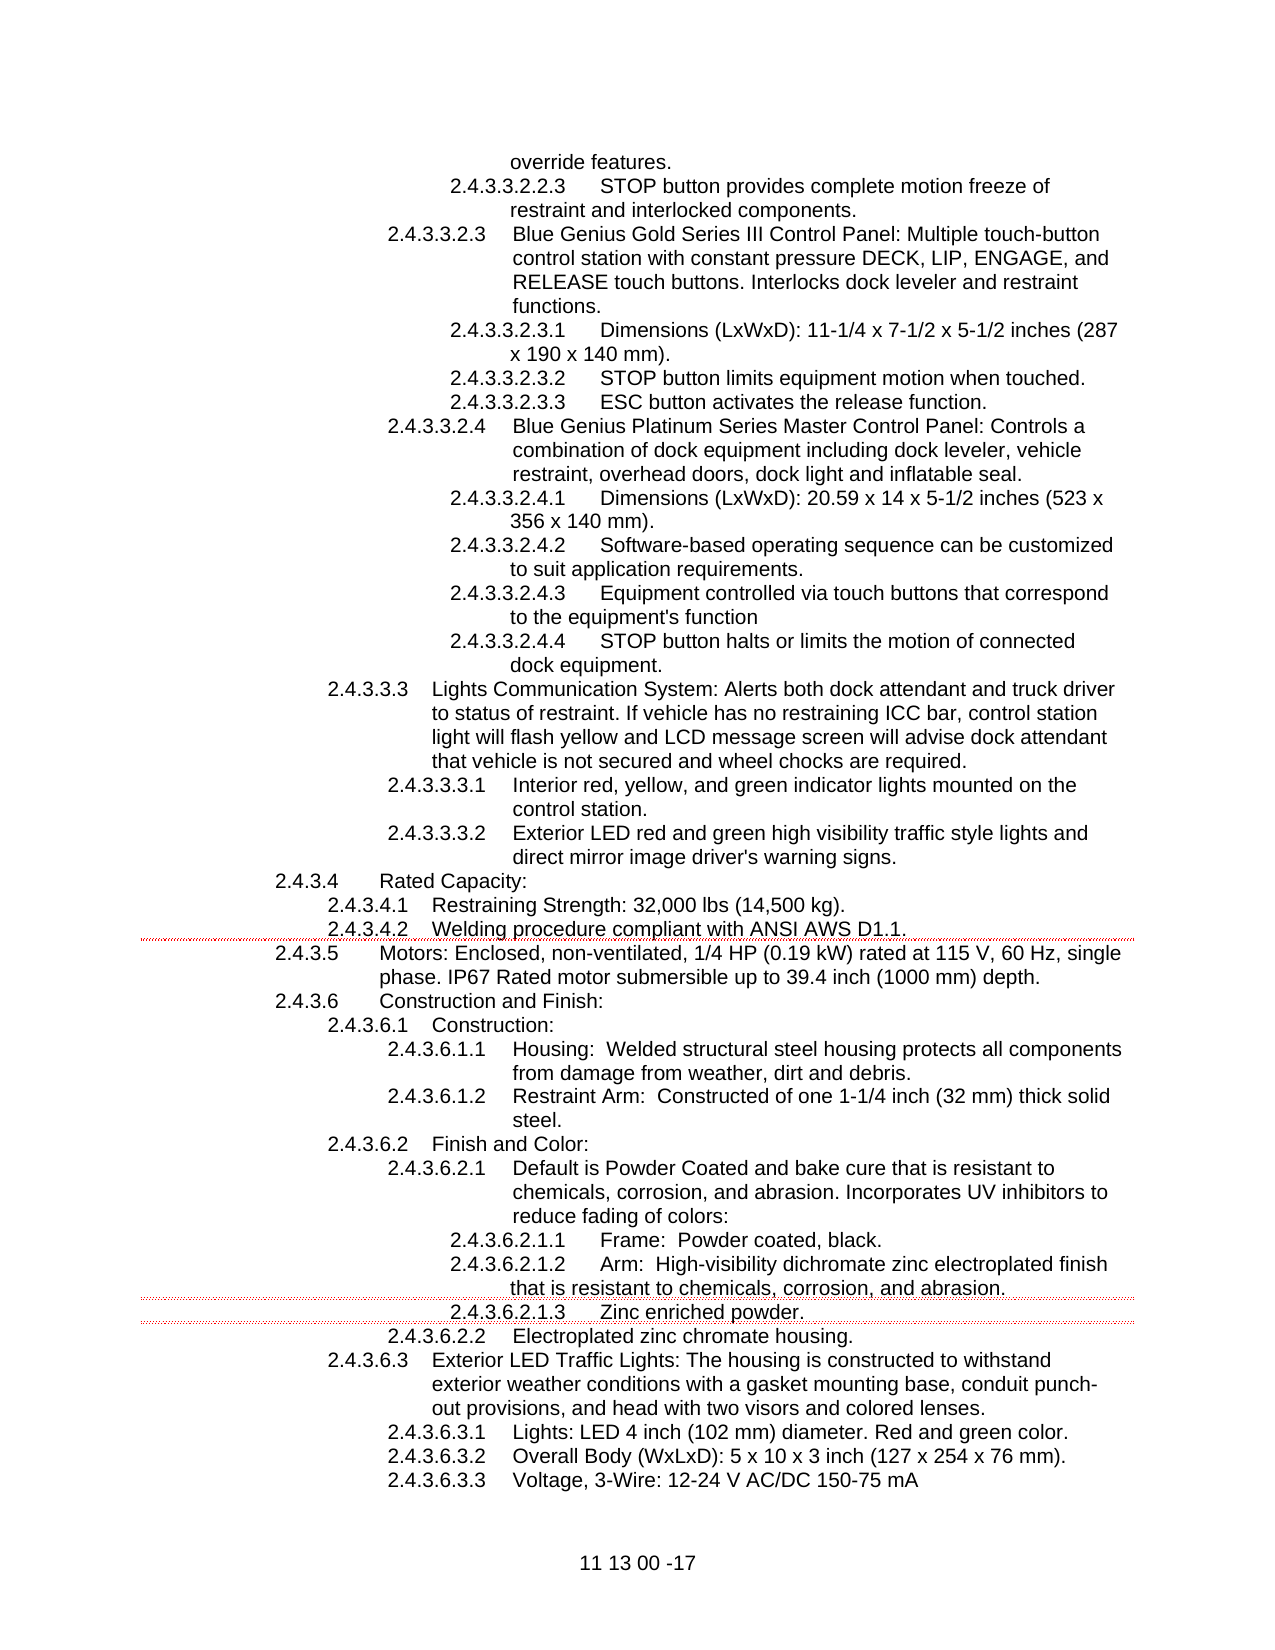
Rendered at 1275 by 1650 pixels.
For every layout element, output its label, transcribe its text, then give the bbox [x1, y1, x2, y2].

list Motors: Enclosed, non-ventilated, 1/4 HP (0.19 kW) rated at 115 V, 60 Hz, single phase. IP67 Rated motor submersible up to 39.4 inch (1000 mm) depth. [275, 941, 1125, 988]
list Overall Body (WxLxD): 5 x 10 x 3 inch (127 x 254 x 76 mm). [387, 1444, 1125, 1468]
list Software-based operating sequence can be customized to suit application requirements. [450, 533, 1125, 581]
list Housing: Welded structural steel housing protects all components from damage from weather, dirt and debris. [387, 1036, 1125, 1084]
list Frame: Powder coated, black. [450, 1228, 1125, 1252]
list Construction and Finish: [275, 988, 1125, 1012]
list Arm: High-visibility dichromate zinc electroplated finish that is resistant to chemicals, corrosion, and abrasion. [450, 1252, 1125, 1300]
list STOP button limits equipment motion when touched. [450, 366, 1125, 389]
list Blue Genius Platinum Series Master Control Panel: Controls a combination of dock equipment including dock leveler, vehicle restraint, overhead doors, dock light and inflatable seal. [387, 413, 1125, 485]
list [450, 150, 1125, 174]
list STOP button halts or limits the motion of connected dock equipment. [450, 629, 1125, 677]
list STOP button provides complete motion freeze of restraint and interlocked components. [450, 174, 1125, 222]
list Dimensions (LxWxD): 11-1/4 x 7-1/2 x 5-1/2 inches (287 x 190 x 140 mm). [450, 318, 1125, 366]
list Blue Genius Gold Series III Control Panel: Multiple touch-button control station with constant pressure DECK, LIP, ENGAGE, and RELEASE touch buttons. Interlocks dock leveler and restraint functions. [387, 222, 1125, 318]
list Dimensions (LxWxD): 20.59 x 14 x 5-1/2 inches (523 x 356 x 140 mm). [450, 485, 1125, 533]
list Lights Communication System: Alerts both dock attendant and truck driver to status of restraint. If vehicle has no restraining ICC bar, control station light will flash yellow and LCD message screen will advise dock attendant that vehicle is not secured and wheel chocks are required. [327, 677, 1125, 773]
list Exterior LED Traffic Lights: The housing is constructed to withstand exterior weather conditions with a gasket mounting base, conduit punch-out provisions, and head with two visors and colored lenses. [327, 1348, 1125, 1420]
list Restraint Arm: Constructed of one 1-1/4 inch (32 mm) thick solid steel. [387, 1084, 1125, 1132]
list Zinc enriched powder. [450, 1300, 1125, 1324]
list Construction: [327, 1012, 1125, 1036]
list Rated Capacity: [275, 869, 1125, 893]
list Welding procedure compliant with ANSI AWS D1.1. [327, 917, 1125, 941]
list Lights: LED 4 inch (102 mm) diameter. Red and green color. [387, 1420, 1125, 1444]
list Electroplated zinc chromate housing. [387, 1324, 1125, 1348]
list Interior red, yellow, and green indicator lights mounted on the control station. [387, 773, 1125, 821]
list Finish and Color: [327, 1132, 1125, 1156]
list Restraining Strength: 32,000 lbs (14,500 kg). [327, 893, 1125, 917]
list ESC button activates the release function. [450, 389, 1125, 413]
list Equipment controlled via touch buttons that correspond to the equipment's function [450, 581, 1125, 629]
list Default is Powder Coated and bake cure that is resistant to chemicals, corrosion, and abrasion. Incorporates UV inhibitors to reduce fading of colors: [387, 1156, 1125, 1228]
list Exterior LED red and green high visibility traffic style lights and direct mirror image driver's warning signs. [387, 821, 1125, 869]
list Voltage, 3-Wire: 12-24 V AC/DC 150-75 mA [387, 1468, 1125, 1492]
